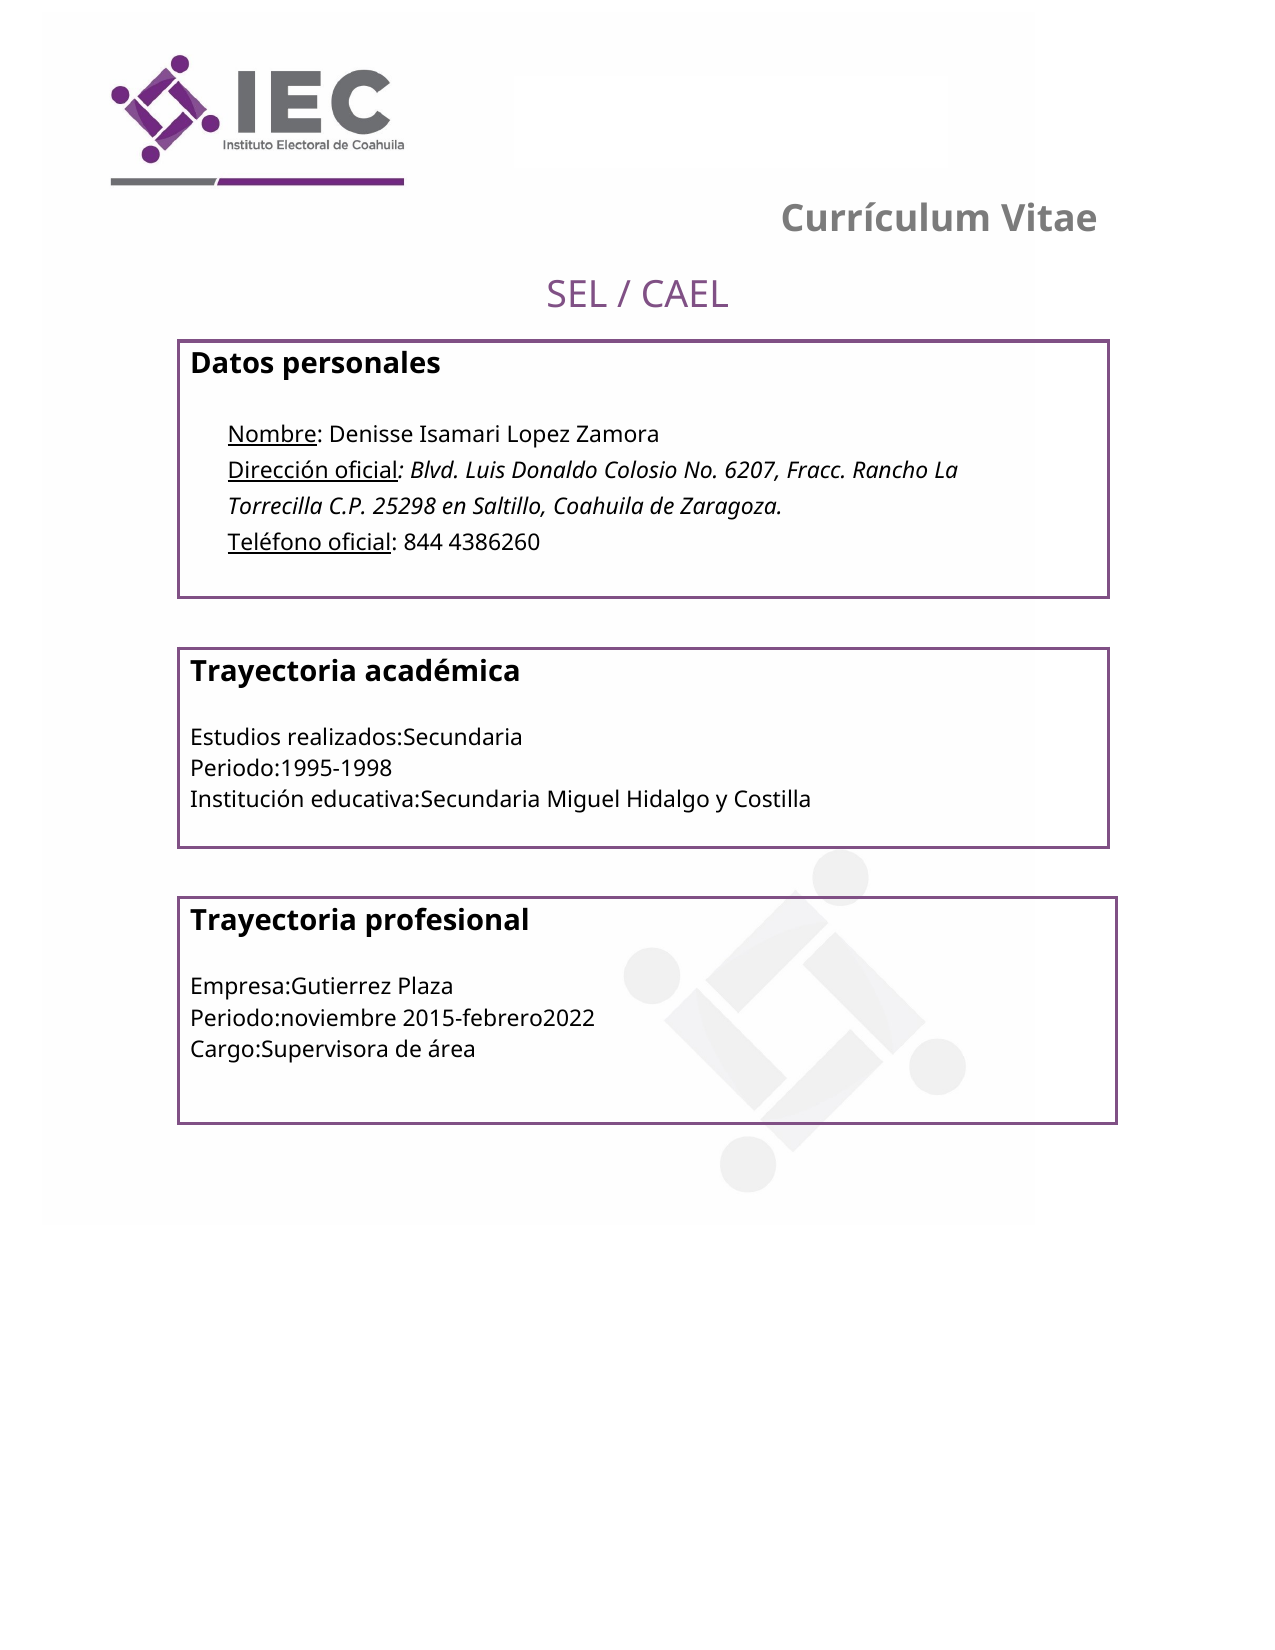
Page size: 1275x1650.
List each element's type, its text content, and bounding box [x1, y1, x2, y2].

text Currículum Vitae [177, 192, 1098, 243]
table_header Datos personales Nombre: Denisse Isamari Lopez Zamora Dirección oficial: Blvd. Luis Donaldo Colosio No. 6207, Fracc. Rancho La Torrecilla C.P. 25298 en Saltillo, Coahuila de Zaragoza. Teléfono oficial: 844 4386260 [180, 343, 1107, 596]
table_header Trayectoria profesional Empresa:Gutierrez Plaza Periodo:noviembre 2015-febrero2022 Cargo:Supervisora de área [180, 899, 1115, 1122]
table_header Trayectoria académica Estudios realizados:Secundaria Periodo:1995-1998 Institución educativa:Secundaria Miguel Hidalgo y Costilla [180, 650, 1107, 846]
picture [42, 12, 1035, 1225]
text SEL / CAEL [267, 267, 1008, 318]
